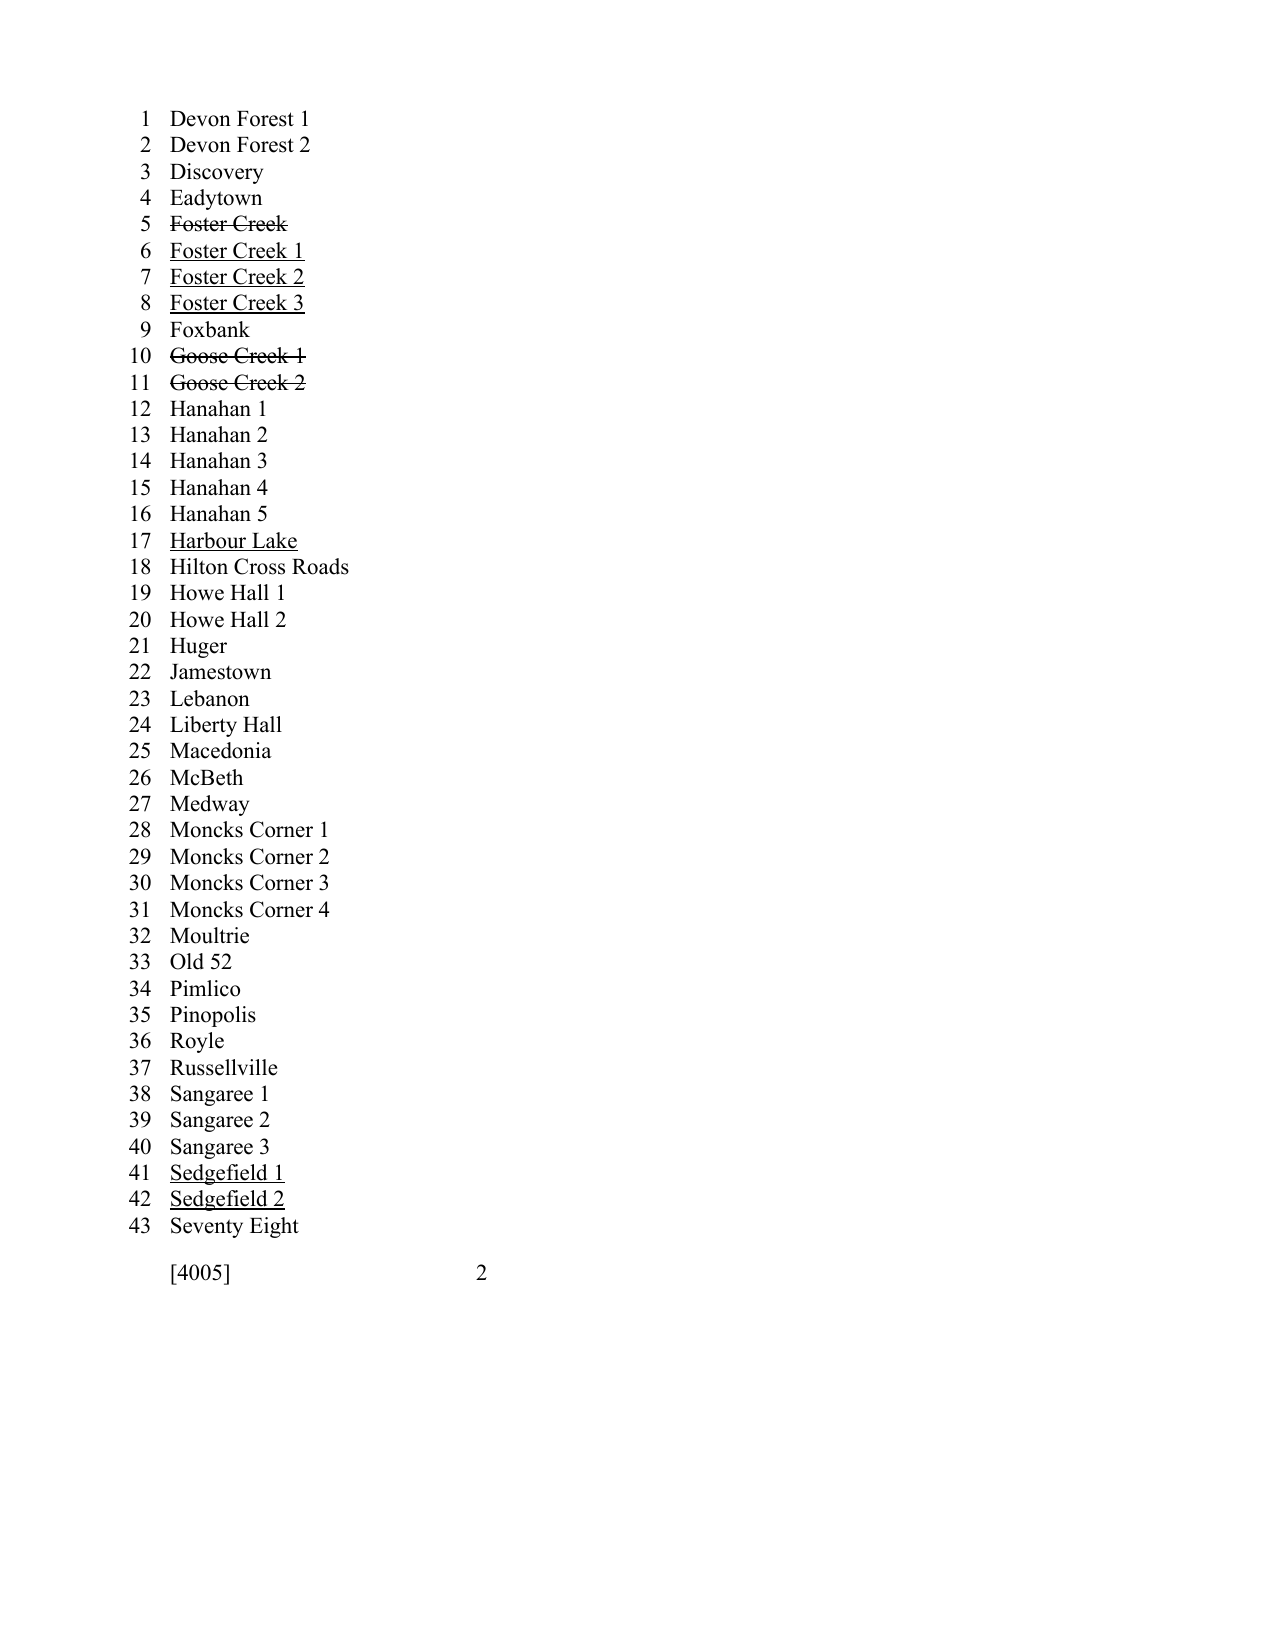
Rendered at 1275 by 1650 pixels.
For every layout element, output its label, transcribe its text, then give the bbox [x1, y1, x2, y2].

text Foster Creek 1 [169, 237, 787, 263]
text Medway [169, 790, 787, 817]
text Moncks Corner 2 [169, 843, 787, 869]
text Hanahan 2 [169, 421, 787, 448]
text Seventy Eight [169, 1212, 787, 1238]
text Foxbank [169, 316, 787, 342]
text Howe Hall 1 [169, 579, 787, 606]
text Moultrie [169, 922, 787, 948]
text Devon Forest 2 [169, 131, 787, 158]
text McBeth [169, 764, 787, 790]
text Royle [169, 1027, 787, 1054]
text Devon Forest 1 [169, 105, 787, 131]
text Sangaree 2 [169, 1106, 787, 1133]
text Harbour Lake [169, 527, 787, 553]
text Liberty Hall [169, 711, 787, 737]
text Goose Creek 1 [169, 342, 787, 368]
text Eadytown [169, 184, 787, 210]
text Hanahan 1 [169, 395, 787, 421]
text Moncks Corner 4 [169, 896, 787, 922]
text Macedonia [169, 737, 787, 764]
text Discovery [169, 158, 787, 184]
text Moncks Corner 3 [169, 869, 787, 896]
text Hilton Cross Roads [169, 553, 787, 579]
text Pimlico [169, 975, 787, 1001]
text Sedgefield 1 [169, 1159, 787, 1186]
text Jamestown [169, 658, 787, 685]
text Foster Creek 2 [169, 263, 787, 289]
text Hanahan 4 [169, 474, 787, 500]
text Sangaree 3 [169, 1133, 787, 1159]
text Old 52 [169, 948, 787, 975]
text Foster Creek [169, 210, 787, 237]
text Goose Creek 2 [169, 368, 787, 395]
text Howe Hall 2 [169, 606, 787, 632]
text Moncks Corner 1 [169, 817, 787, 843]
text Sangaree 1 [169, 1080, 787, 1106]
text Hanahan 5 [169, 500, 787, 527]
text Pinopolis [169, 1001, 787, 1027]
text Lebanon [169, 685, 787, 711]
text Hanahan 3 [169, 448, 787, 474]
text Russellville [169, 1054, 787, 1080]
text Huger [169, 632, 787, 658]
text Foster Creek 3 [169, 289, 787, 316]
text Sedgefield 2 [169, 1186, 787, 1212]
